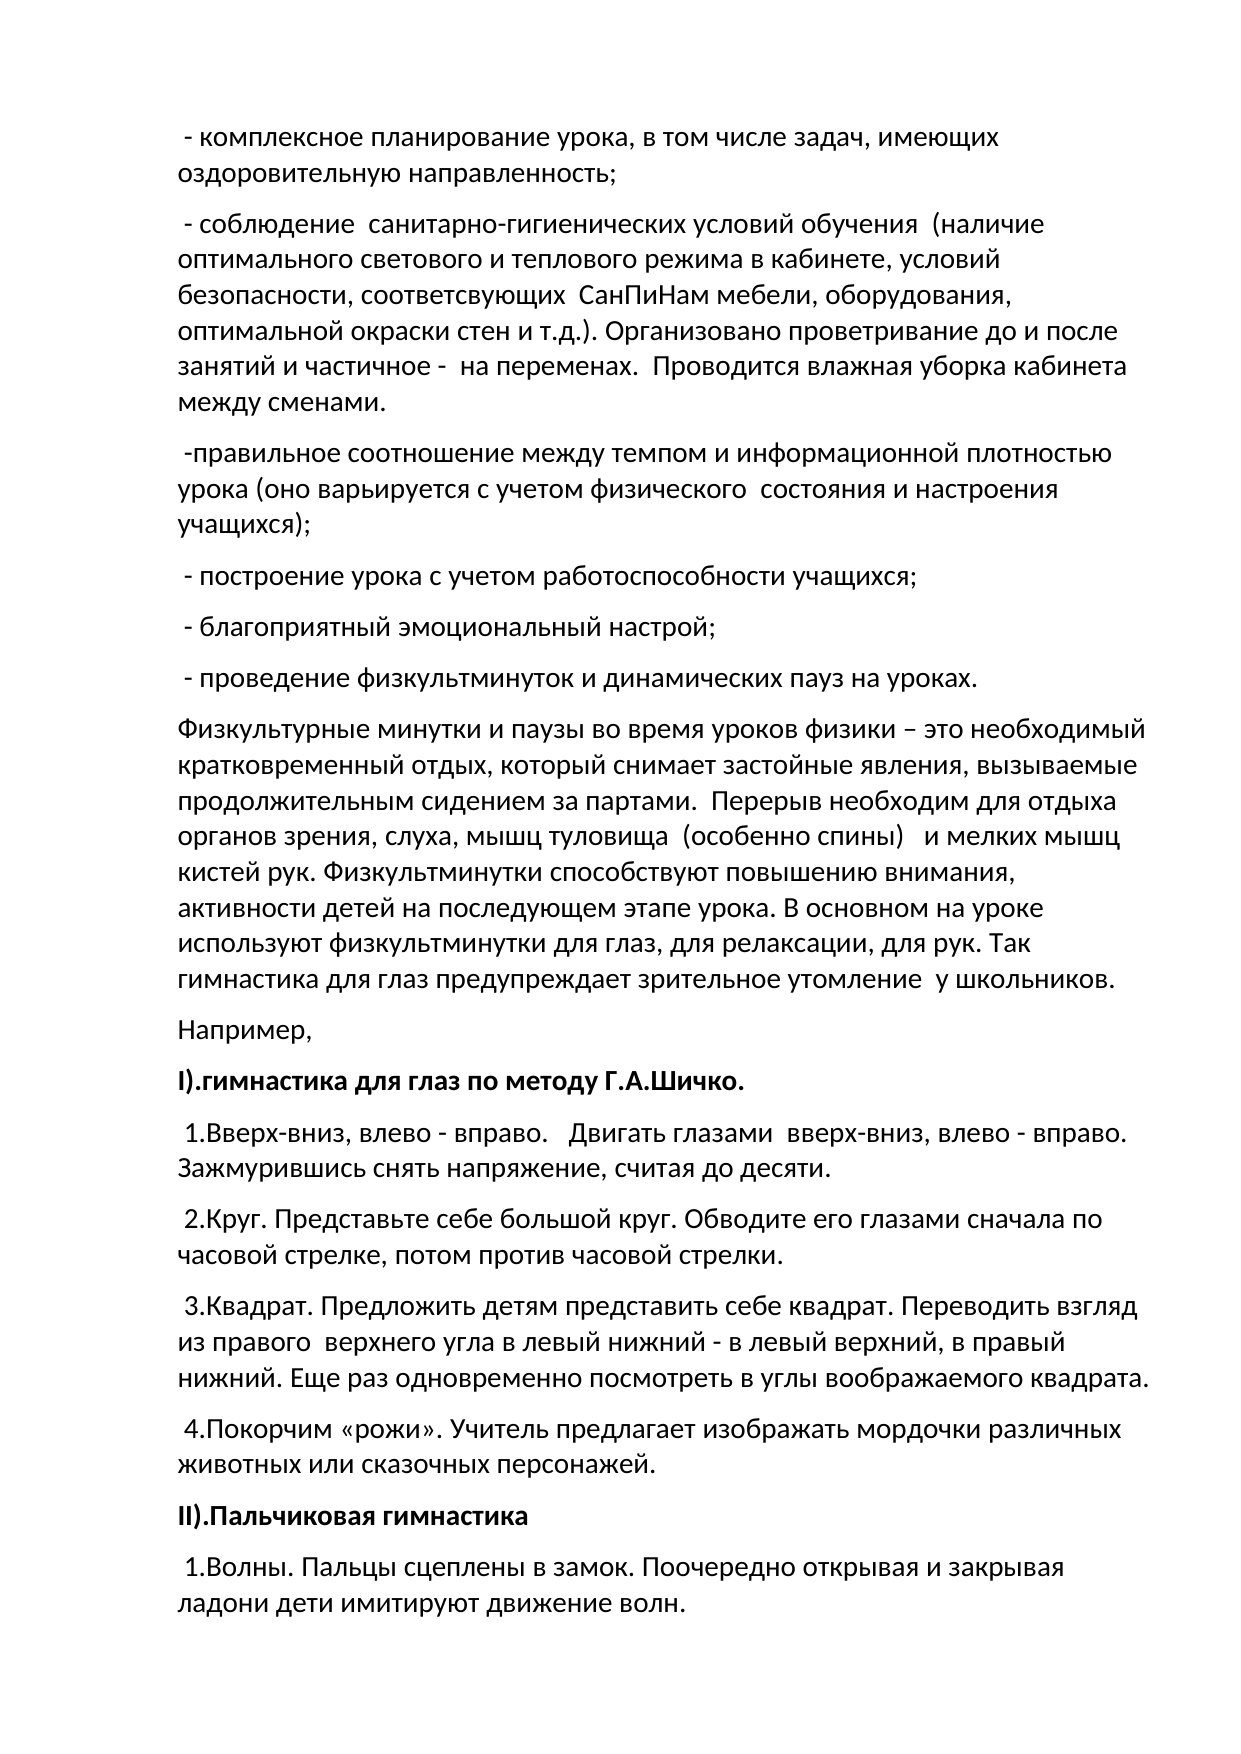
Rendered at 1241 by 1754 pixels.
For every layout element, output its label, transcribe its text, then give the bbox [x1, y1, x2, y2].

text 2.Круг. Представьте себе большой круг. Обводите его глазами сначала по часовой стрелке, потом против часовой стрелки. [177, 1201, 1152, 1272]
text - проведение физкультминуток и динамических пауз на уроках. [177, 659, 1152, 695]
text 3.Квадрат. Предложить детям представить себе квадрат. Переводить взгляд из правого верхнего угла в левый нижний - в левый верхний, в правый нижний. Еще раз одновременно посмотреть в углы воображаемого квадрата. [177, 1287, 1152, 1394]
text Например, [177, 1011, 1152, 1047]
text 1.Волны. Пальцы сцеплены в замок. Поочередно открывая и закрывая ладони дети имитируют движение волн. [177, 1548, 1152, 1619]
text -правильное соотношение между темпом и информационной плотностью урока (оно варьируется с учетом физического состояния и настроения учащихся); [177, 434, 1152, 541]
text 1.Вверх-вниз, влево - вправо. Двигать глазами вверх-вниз, влево - вправо. Зажмурившись снять напряжение, считая до десяти. [177, 1114, 1152, 1185]
text I).гимнастика для глаз по методу Г.А.Шичко. [177, 1062, 1152, 1098]
text - благоприятный эмоциональный настрой; [177, 608, 1152, 644]
text - комплексное планирование урока, в том числе задач, имеющих оздоровительную направленность; [177, 118, 1152, 189]
text II).Пальчиковая гимнастика [177, 1497, 1152, 1532]
text - соблюдение санитарно-гигиенических условий обучения (наличие оптимального светового и теплового режима в кабинете, условий безопасности, соответсвующих СанПиНам мебели, оборудования, оптимальной окраски стен и т.д.). Организовано проветривание до и после занятий и частичное - на переменах. Проводится влажная уборка кабинета между сменами. [177, 205, 1152, 419]
text - построение урока с учетом работоспособности учащихся; [177, 557, 1152, 592]
text Физкультурные минутки и паузы во время уроков физики – это необходимый кратковременный отдых, который снимает застойные явления, вызываемые продолжительным сидением за партами. Перерыв необходим для отдыха органов зрения, слуха, мышц туловища (особенно спины) и мелких мышц кистей рук. Физкультминутки способствуют повышению внимания, активности детей на последующем этапе урока. В основном на уроке используют физкультминутки для глаз, для релаксации, для рук. Так гимнастика для глаз предупреждает зрительное утомление у школьников. [177, 711, 1152, 996]
text 4.Покорчим «рожи». Учитель предлагает изображать мордочки различных животных или сказочных персонажей. [177, 1410, 1152, 1481]
